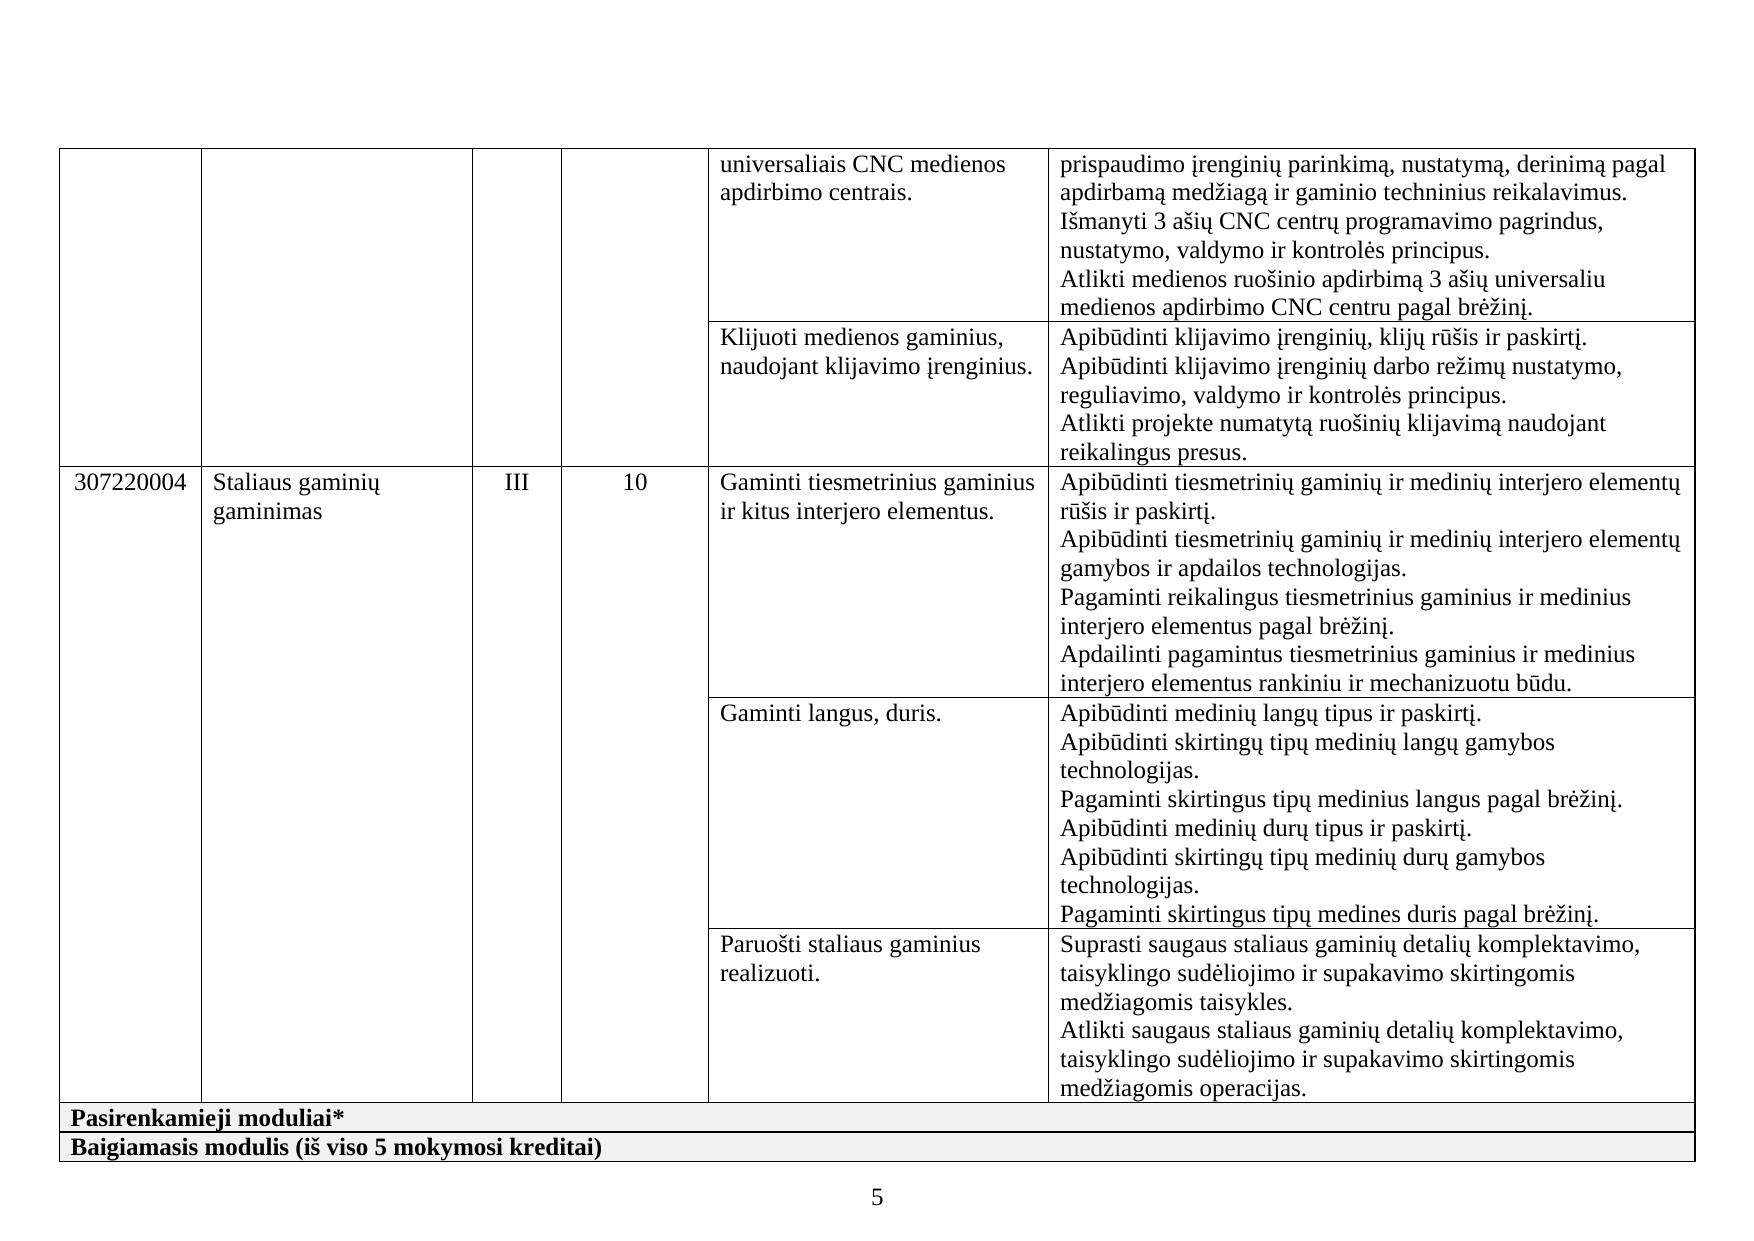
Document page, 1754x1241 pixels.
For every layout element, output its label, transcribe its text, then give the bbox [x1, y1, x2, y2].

table_cell Baigiamasis modulis (iš viso 5 mokymosi kreditai) [60, 1133, 1694, 1161]
table_cell 307220004 [60, 467, 201, 1102]
table_cell III [473, 467, 561, 1102]
table_cell Apibūdinti klijavimo įrenginių, klijų rūšis ir paskirtį. Apibūdinti klijavimo įrenginių darbo režimų nustatymo, reguliavimo, valdymo ir kontrolės principus. Atlikti projekte numatytą ruošinių klijavimą naudojant reikalingus presus. [1049, 322, 1694, 466]
table_cell Apibūdinti tiesmetrinių gaminių ir medinių interjero elementų rūšis ir paskirtį. Apibūdinti tiesmetrinių gaminių ir medinių interjero elementų gamybos ir apdailos technologijas. Pagaminti reikalingus tiesmetrinius gaminius ir medinius interjero elementus pagal brėžinį. Apdailinti pagamintus tiesmetrinius gaminius ir medinius interjero elementus rankiniu ir mechanizuotu būdu. [1049, 467, 1694, 697]
table_cell Pasirenkamieji moduliai* [60, 1103, 1694, 1131]
table_cell Suprasti saugaus staliaus gaminių detalių komplektavimo, taisyklingo sudėliojimo ir supakavimo skirtingomis medžiagomis taisykles. Atlikti saugaus staliaus gaminių detalių komplektavimo, taisyklingo sudėliojimo ir supakavimo skirtingomis medžiagomis operacijas. [1049, 929, 1694, 1102]
table_cell Paruošti staliaus gaminius realizuoti. [709, 929, 1048, 1102]
table_cell Gaminti tiesmetrinius gaminius ir kitus interjero elementus. [709, 467, 1048, 697]
table_cell Apibūdinti medinių langų tipus ir paskirtį. Apibūdinti skirtingų tipų medinių langų gamybos technologijas. Pagaminti skirtingus tipų medinius langus pagal brėžinį. Apibūdinti medinių durų tipus ir paskirtį. Apibūdinti skirtingų tipų medinių durų gamybos technologijas. Pagaminti skirtingus tipų medines duris pagal brėžinį. [1049, 698, 1694, 928]
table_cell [1049, 149, 1694, 321]
table_cell Klijuoti medienos gaminius, naudojant klijavimo įrenginius. [709, 322, 1048, 466]
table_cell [709, 149, 1048, 321]
table_cell 10 [562, 467, 708, 1102]
table_cell Gaminti langus, duris. [709, 698, 1048, 928]
table_cell Staliaus gaminių gaminimas [202, 467, 472, 1102]
